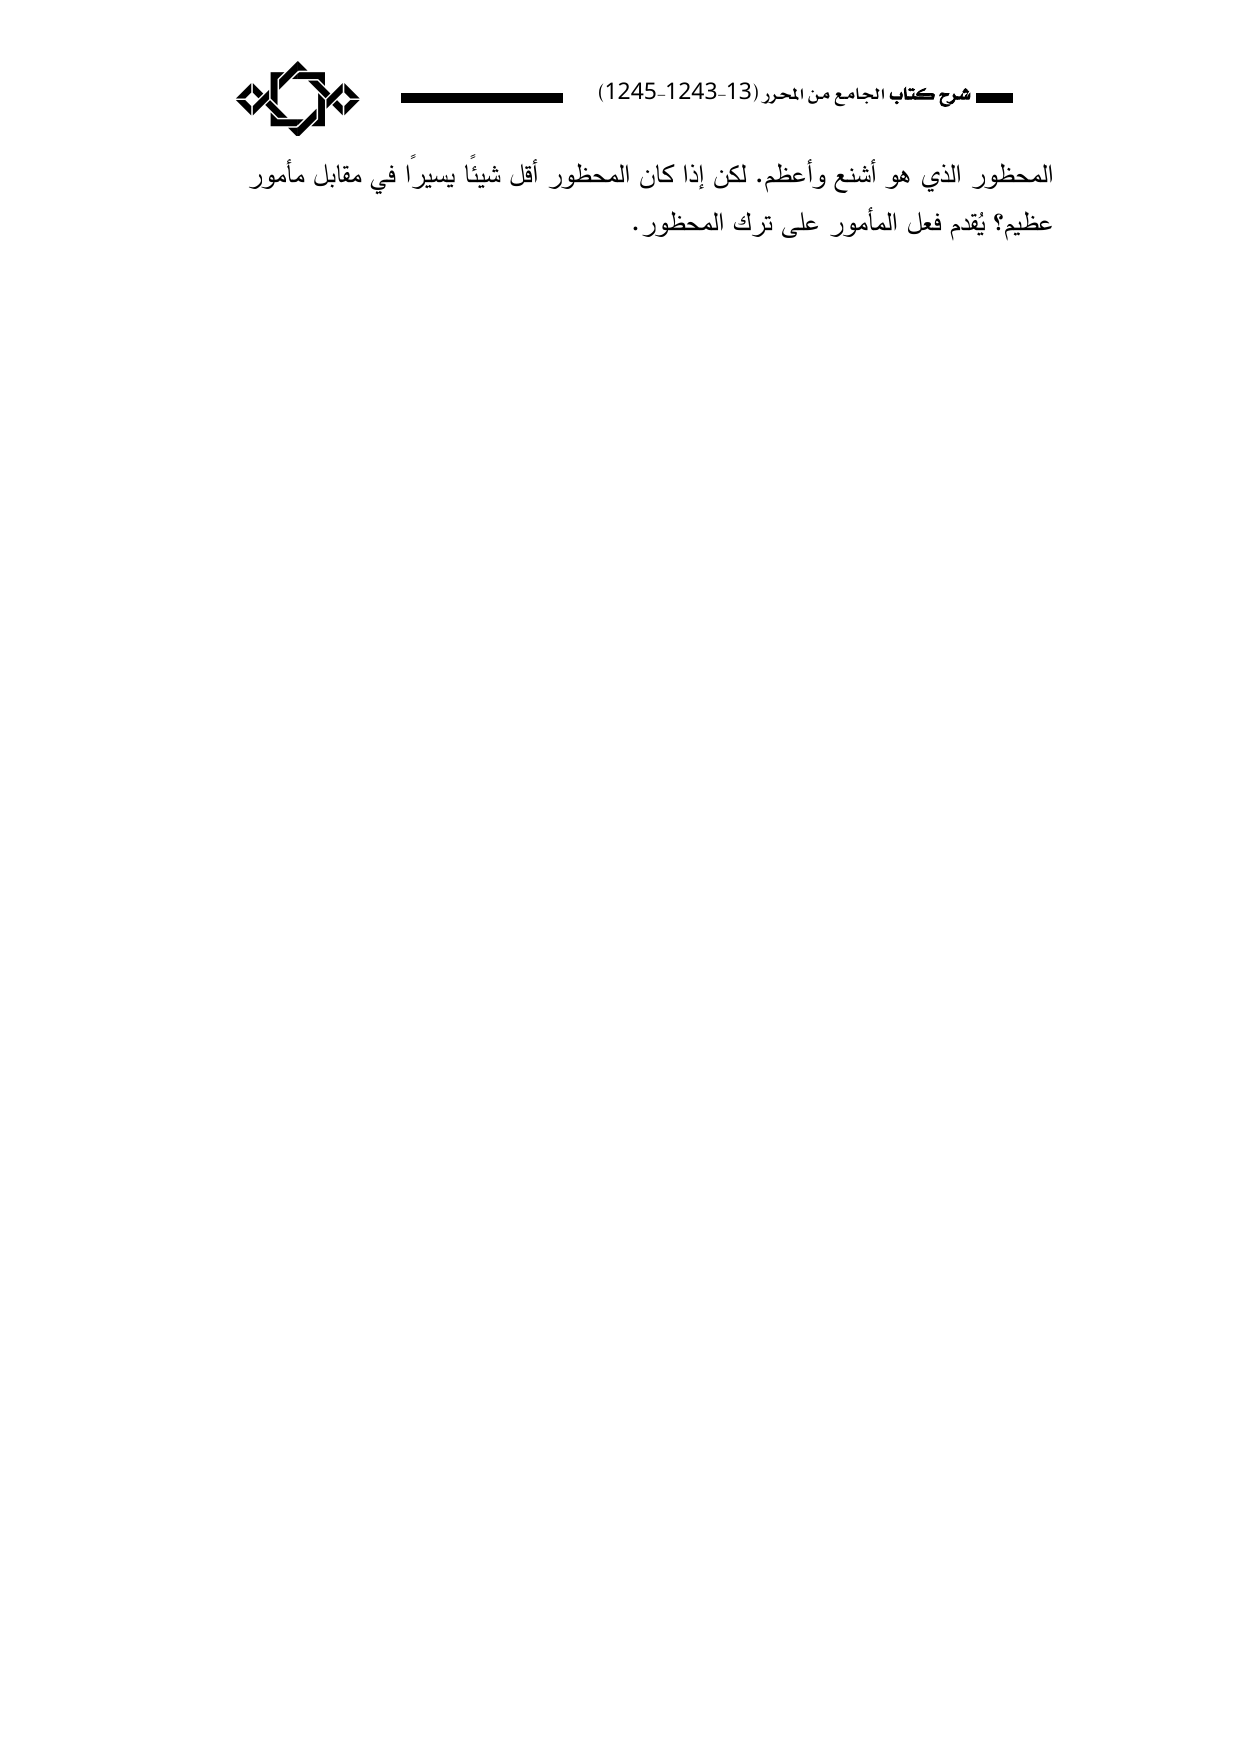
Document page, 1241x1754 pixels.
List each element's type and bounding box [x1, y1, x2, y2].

text [187, 150, 1053, 247]
